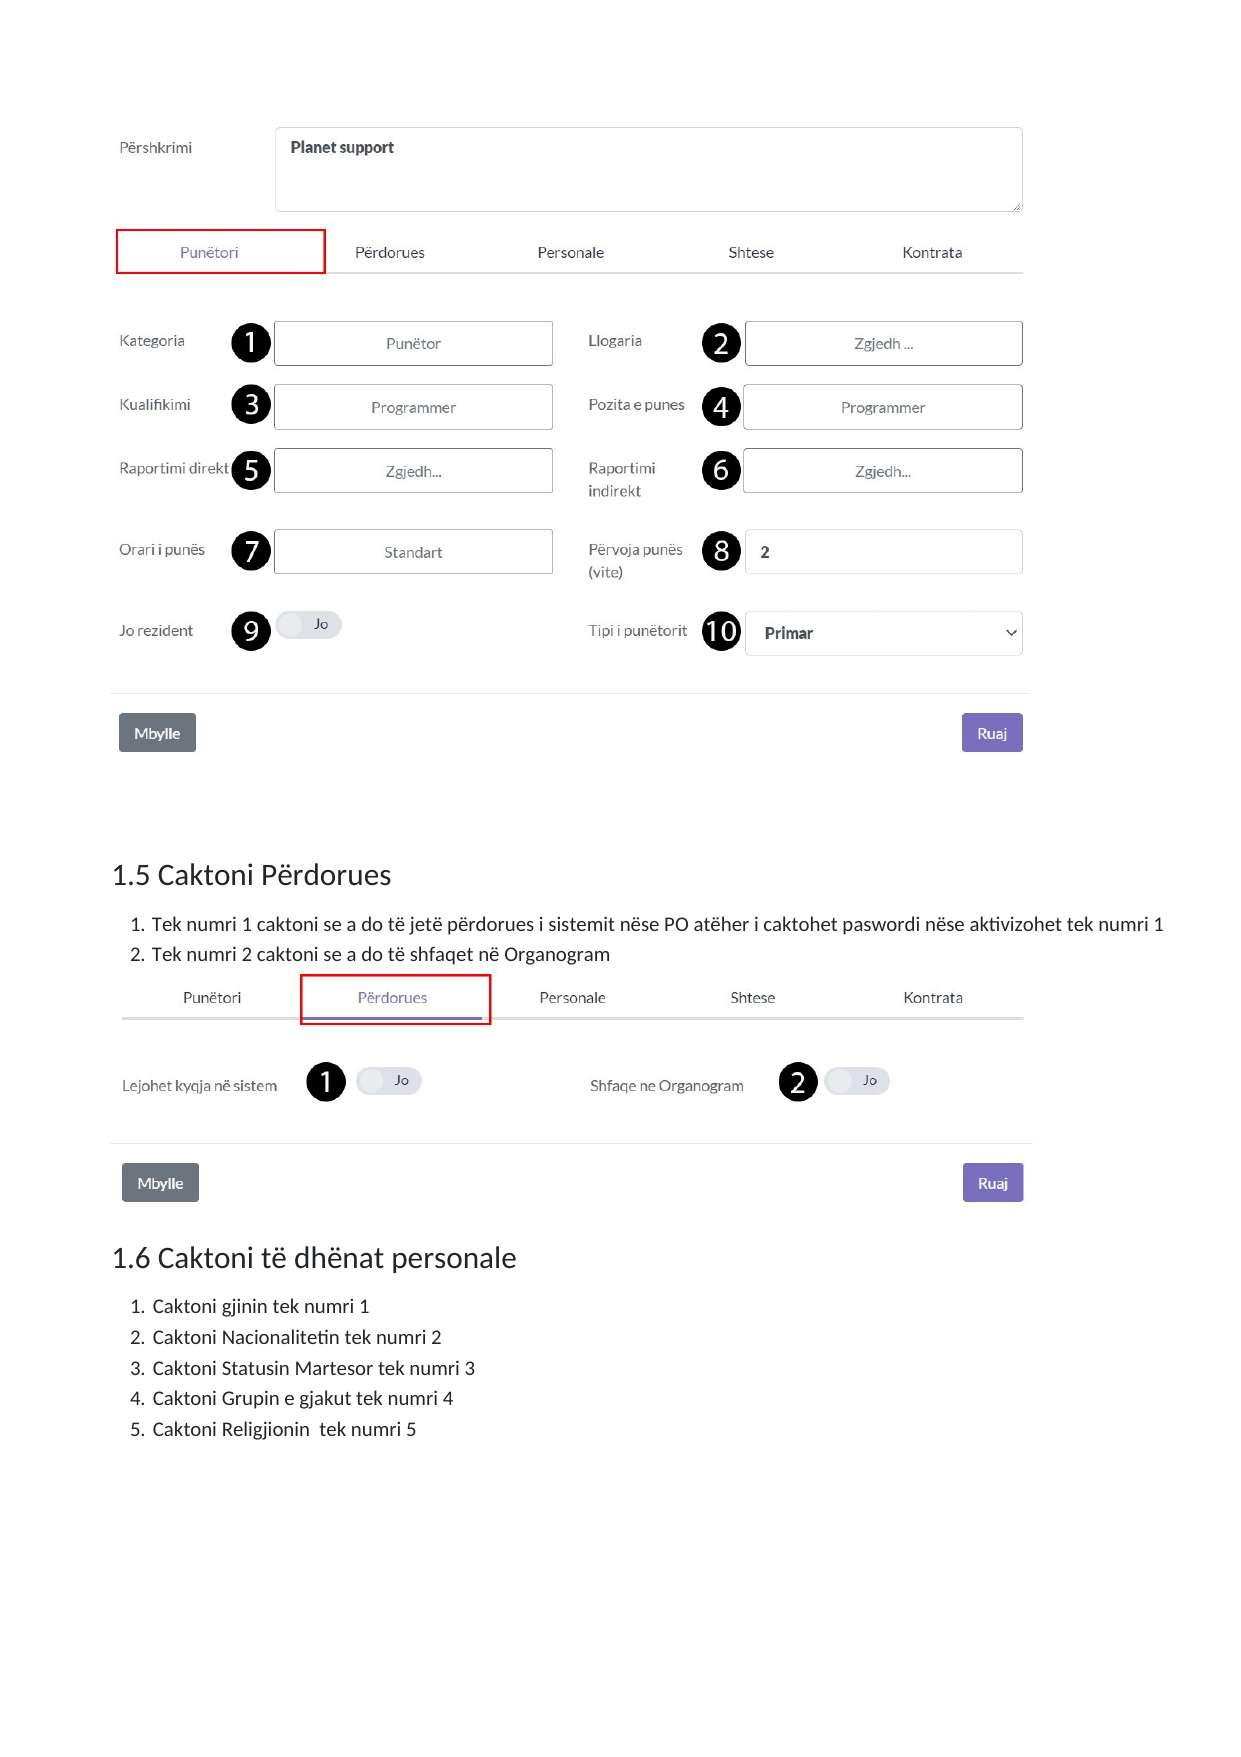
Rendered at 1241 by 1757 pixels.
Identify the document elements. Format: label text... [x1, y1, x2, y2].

list Tek numri 1 caktoni se a do të jetë përdorues i sistemit nëse PO atëher i caktohet paswordi nëse aktivizohet tek numri 1 [130, 911, 1182, 936]
picture [110, 969, 1034, 1215]
list Caktoni Religjionin tek numri 5 [130, 1416, 1182, 1442]
text 1.6 Caktoni të dhënat personale [111, 1238, 1182, 1276]
list Caktoni Nacionalitetin tek numri 2 [130, 1324, 1182, 1349]
picture [110, 118, 1030, 763]
list Caktoni Grupin e gjakut tek numri 4 [130, 1386, 1182, 1411]
text 1.5 Caktoni Përdorues [111, 856, 1182, 894]
list Tek numri 2 caktoni se a do të shfaqet në Organogram [130, 942, 1182, 967]
list Caktoni Statusin Martesor tek numri 3 [130, 1355, 1182, 1380]
list Caktoni gjinin tek numri 1 [130, 1293, 1182, 1318]
